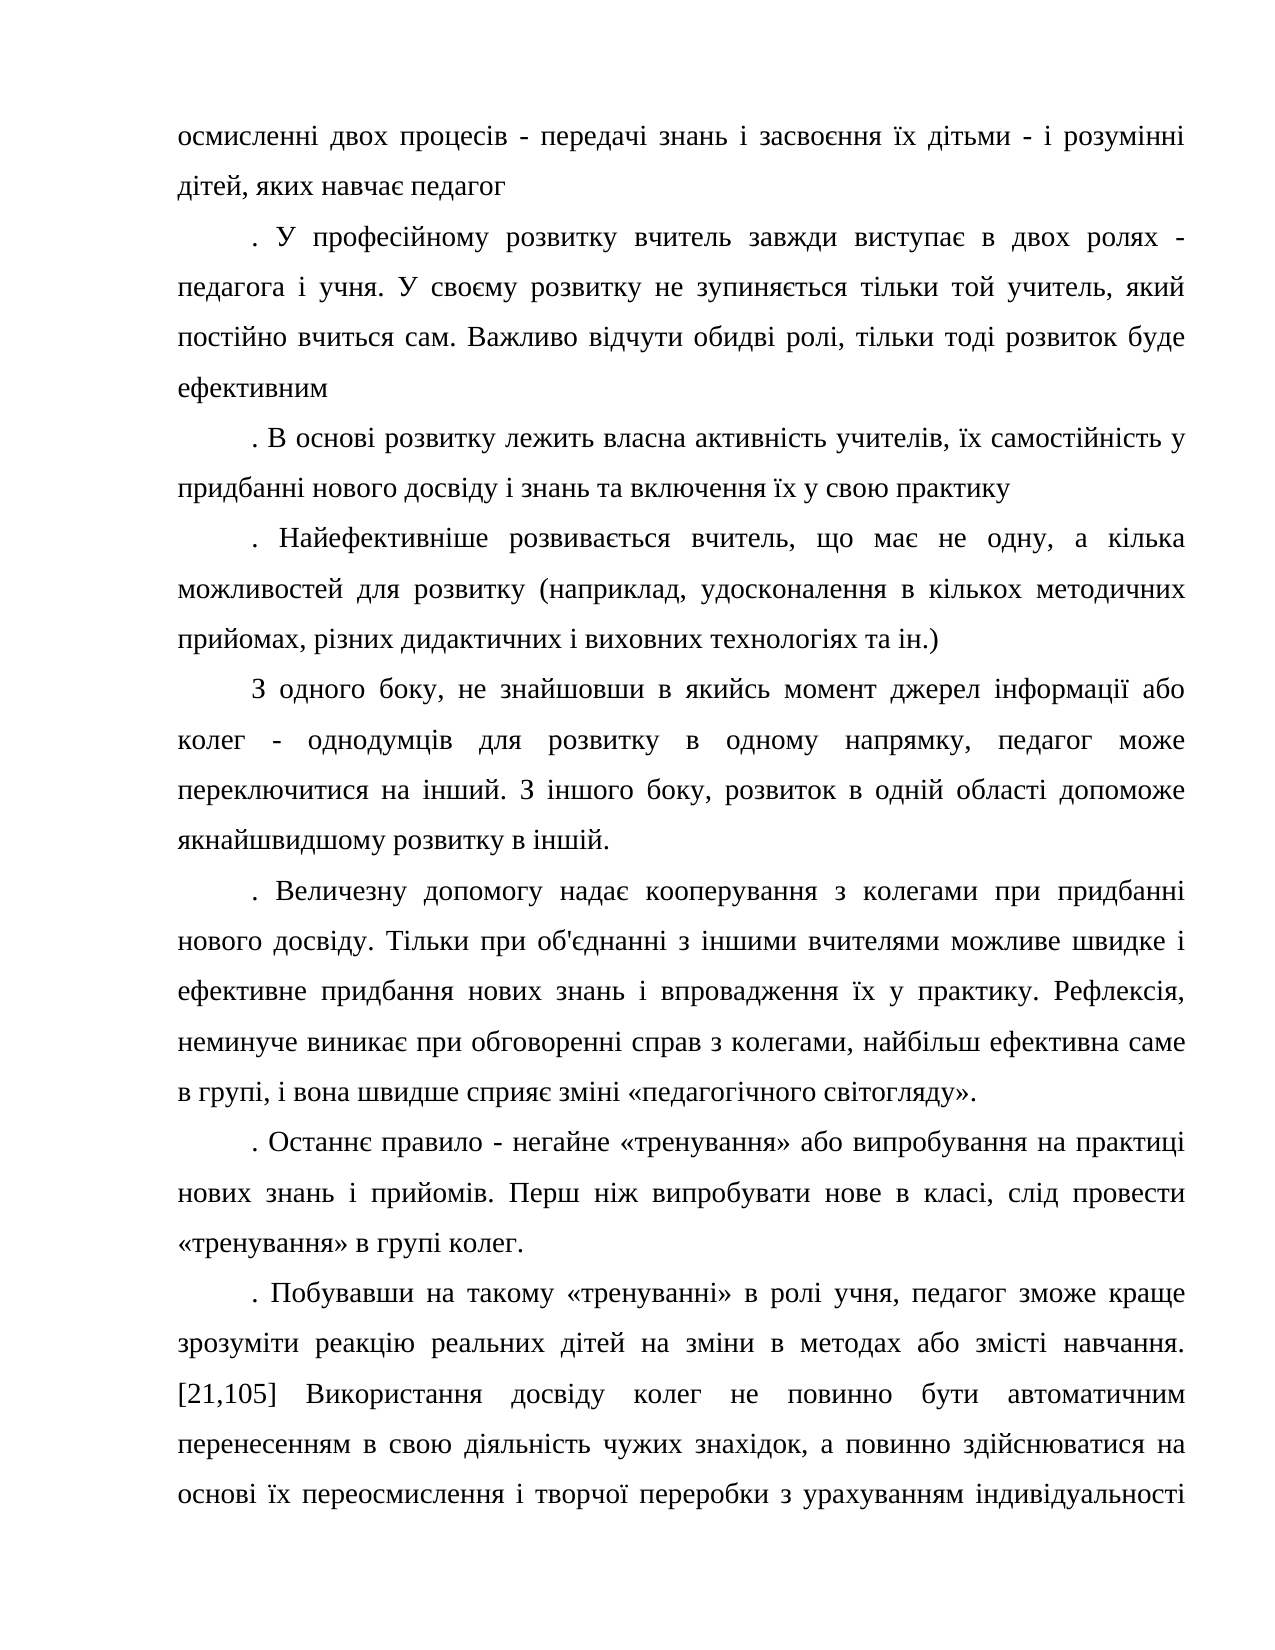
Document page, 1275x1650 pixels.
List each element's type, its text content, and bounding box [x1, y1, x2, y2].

text . В основі розвитку лежить власна активність учителів, їх самостійність у придбанні нового досвіду і знань та включення їх у свою практику [177, 420, 1186, 504]
text . Останнє правило - негайне «тренування» або випробування на практиці нових знань і прийомів. Перш ніж випробувати нове в класі, слід провести «тренування» в групі колег. [177, 1124, 1186, 1258]
text З одного боку, не знайшовши в якийсь момент джерел інформації або колег - однодумців для розвитку в одному напрямку, педагог може переключитися на інший. З іншого боку, розвиток в одній області допоможе якнайшвидшому розвитку в іншій. [177, 672, 1186, 856]
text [177, 118, 1186, 202]
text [177, 1275, 1186, 1510]
text . Величезну допомогу надає кооперування з колегами при придбанні нового досвіду. Тільки при об'єднанні з іншими вчителями можливе швидке і ефективне придбання нових знань і впровадження їх у практику. Рефлексія, неминуче виникає при обговоренні справ з колегами, найбільш ефективна саме в групі, і вона швидше сприяє зміні «педагогічного світогляду». [177, 873, 1186, 1108]
text . Найефективніше розвивається вчитель, що має не одну, а кілька можливостей для розвитку (наприклад, удосконалення в кількох методичних прийомах, різних дидактичних і виховних технологіях та ін.) [177, 521, 1186, 655]
text . У професійному розвитку вчитель завжди виступає в двох ролях - педагога і учня. У своєму розвитку не зупиняється тільки той учитель, який постійно вчиться сам. Важливо відчути обидві ролі, тільки тоді розвиток буде ефективним [177, 219, 1186, 403]
